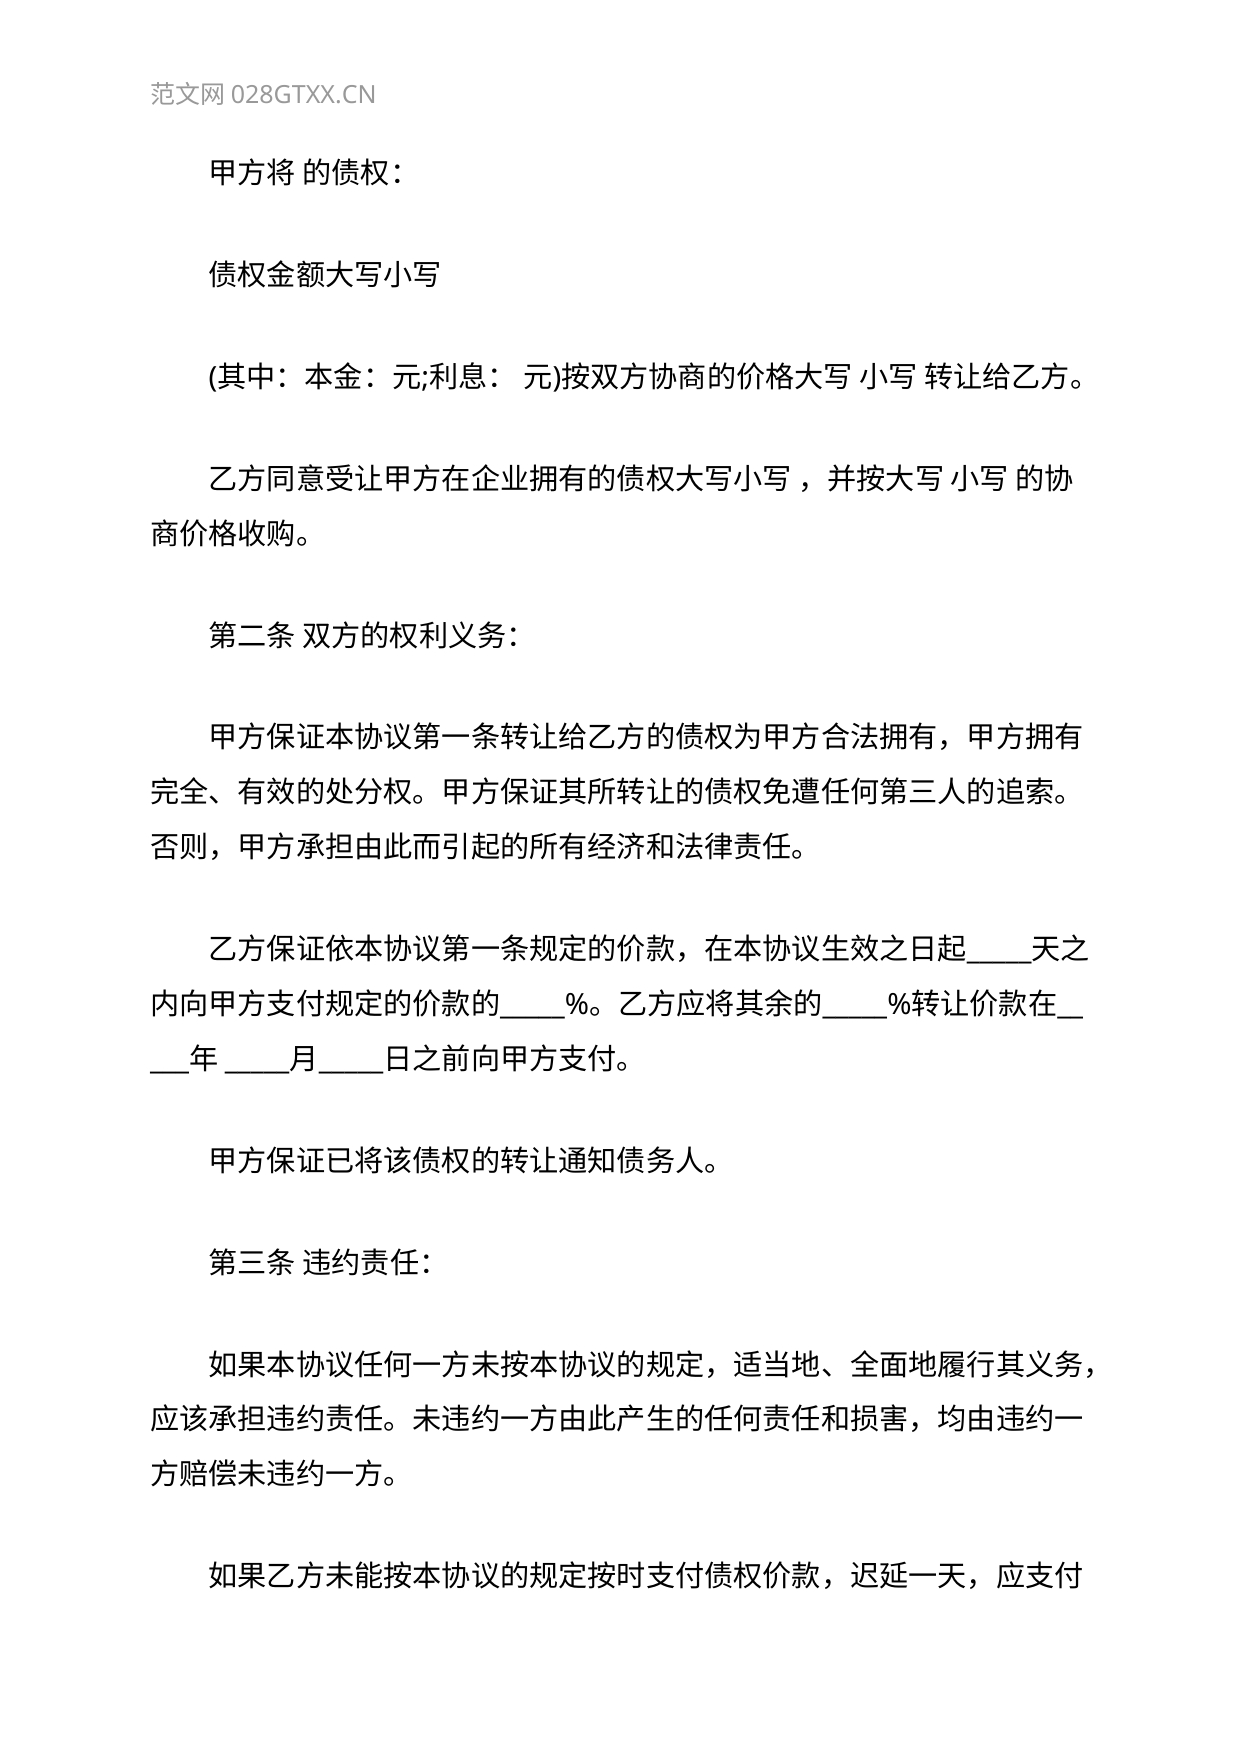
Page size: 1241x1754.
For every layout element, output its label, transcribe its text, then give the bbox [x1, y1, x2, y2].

text (其中：本金：元;利息： 元)按双方协商的价格大写 小写 转让给乙方。 [150, 353, 1090, 396]
text 乙方同意受让甲方在企业拥有的债权大写小写 ，并按大写 小写 的协商价格收购。 [150, 456, 1090, 553]
text 债权金额大写小写 [150, 252, 1090, 294]
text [150, 1553, 1090, 1595]
text 第三条 违约责任： [150, 1239, 1090, 1282]
text 如果本协议任何一方未按本协议的规定，适当地、全面地履行其义务，应该承担违约责任。未违约一方由此产生的任何责任和损害，均由违约一方赔偿未违约一方。 [150, 1341, 1090, 1493]
text 第二条 双方的权利义务： [150, 612, 1090, 654]
text 乙方保证依本协议第一条规定的价款，在本协议生效之日起_____天之内向甲方支付规定的价款的_____%。乙方应将其余的_____%转让价款在_____年 _____月_____日之前向甲方支付。 [150, 926, 1090, 1078]
text 甲方保证本协议第一条转让给乙方的债权为甲方合法拥有，甲方拥有完全、有效的处分权。甲方保证其所转让的债权免遭任何第三人的追索。否则，甲方承担由此而引起的所有经济和法律责任。 [150, 714, 1090, 866]
text 甲方将 的债权： [150, 150, 1090, 192]
text 甲方保证已将该债权的转让通知债务人。 [150, 1137, 1090, 1180]
